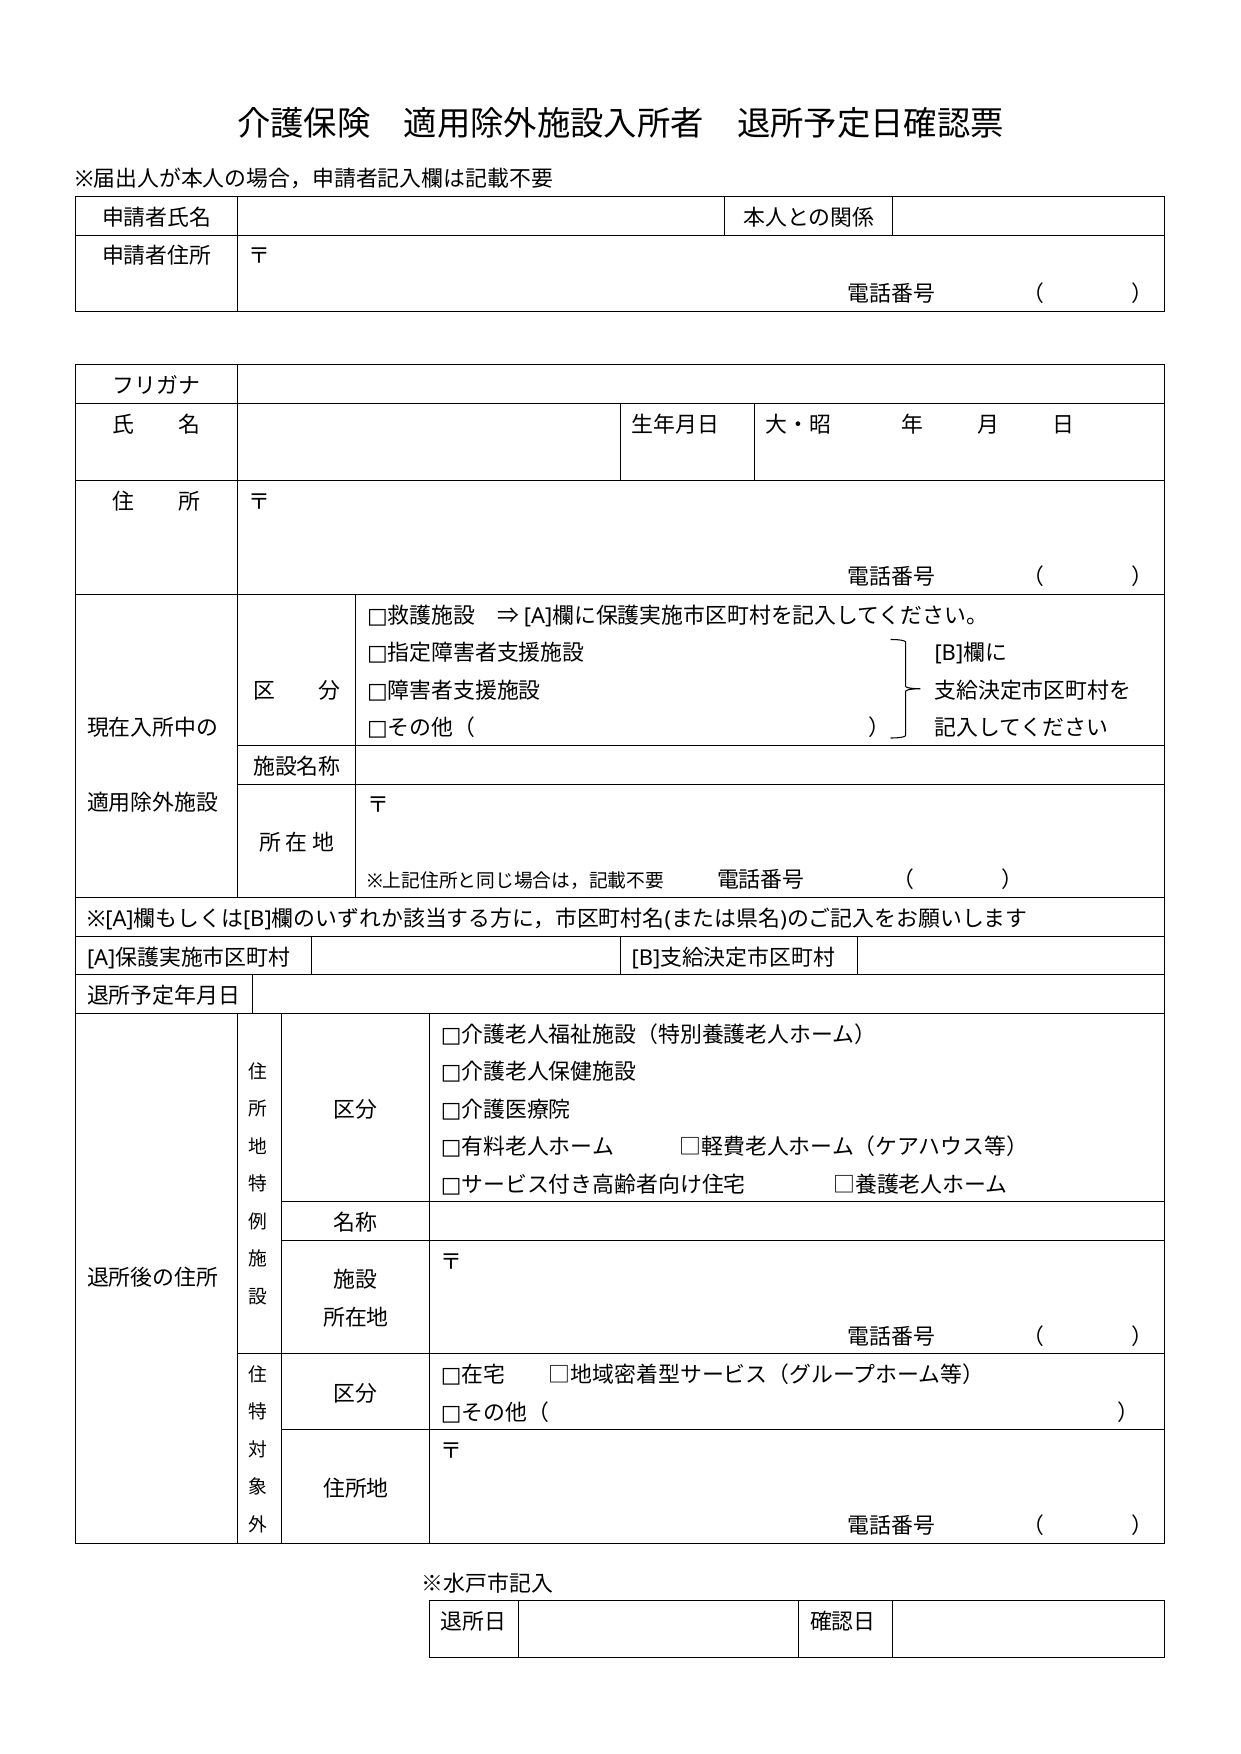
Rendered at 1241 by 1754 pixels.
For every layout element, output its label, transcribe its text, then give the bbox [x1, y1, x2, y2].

table_header フリガナ [76, 365, 237, 403]
table_cell 所 在 地 [238, 785, 355, 897]
table_cell [253, 975, 1164, 1013]
text ※水戸市記入 [75, 1563, 1165, 1600]
table_cell [B]支給決定市区町村 [621, 937, 857, 974]
table_cell [858, 937, 1164, 974]
table_cell 申請者住所 [76, 236, 237, 311]
table_cell [356, 746, 1164, 783]
table_header [238, 365, 1164, 403]
table_cell 施設名称 [238, 746, 355, 783]
table_header [238, 197, 724, 234]
table_cell 住所地 [282, 1430, 429, 1543]
table_cell [A]保護実施市区町村 [76, 937, 311, 974]
table_cell [430, 1202, 1164, 1240]
table_cell 施設 所在地 [282, 1241, 429, 1353]
table_cell 住 所 地 特 例 施 設 [238, 1014, 281, 1353]
table_cell 住 所 [76, 481, 237, 594]
table_cell 区 分 [238, 595, 355, 745]
table_cell 在宅 地域密着型サービス（グループホーム等） その他（ ） [430, 1354, 1164, 1429]
table_cell 〒 電話番号 （ ） [238, 236, 1164, 311]
table_cell 生年月日 [621, 404, 754, 480]
table_cell 住特対象外 [238, 1354, 281, 1543]
table_cell 介護老人福祉施設（特別養護老人ホーム） 介護老人保健施設 介護医療院 有料老人ホーム 軽費老人ホーム（ケアハウス等） サービス付き高齢者向け住宅 養護老人ホーム [430, 1014, 1164, 1201]
table_header [519, 1601, 798, 1657]
table_cell 区分 [282, 1354, 429, 1429]
table_cell 氏 名 [76, 404, 237, 480]
table_cell 〒 電話番号 （ ） [430, 1241, 1164, 1353]
table_cell 現在入所中の 適用除外施設 [76, 595, 237, 897]
table_header 退所日 [430, 1601, 518, 1657]
table_cell ※[A]欄もしくは[B]欄のいずれか該当する方に，市区町村名(または県名)のご記入をお願いします [76, 898, 1164, 936]
table_header 申請者氏名 [76, 197, 237, 234]
table_cell 退所予定年月日 [76, 975, 252, 1013]
table_header 確認日 [799, 1601, 892, 1657]
table_cell 〒 電話番号 （ ） [430, 1430, 1164, 1543]
table_header 本人との関係 [725, 197, 892, 234]
table_cell 退所後の住所 [76, 1014, 237, 1543]
table_header [893, 197, 1164, 234]
text 介護保険 適用除外施設入所者 退所予定日確認票 [75, 83, 1165, 158]
table_cell 救護施設 [A]欄に保護実施市区町村を記入してください。 指定障害者支援施設 [B]欄に 障害者支援施設 支給決定市区町村を その他（ ） 記入してください [356, 595, 1164, 745]
table_cell 大・昭 年 月 日 [755, 404, 1164, 480]
table_cell [238, 404, 620, 480]
text ※届出人が本人の場合，申請者記入欄は記載不要 [75, 158, 1165, 196]
table_cell 区分 [282, 1014, 429, 1201]
table_cell 〒 電話番号 （ ） [238, 481, 1164, 594]
table_cell [312, 937, 620, 974]
table_cell 〒 ※上記住所と同じ場合は，記載不要 電話番号 （ ） [356, 785, 1164, 897]
table_cell 名称 [282, 1202, 429, 1240]
table_header [893, 1601, 1164, 1657]
